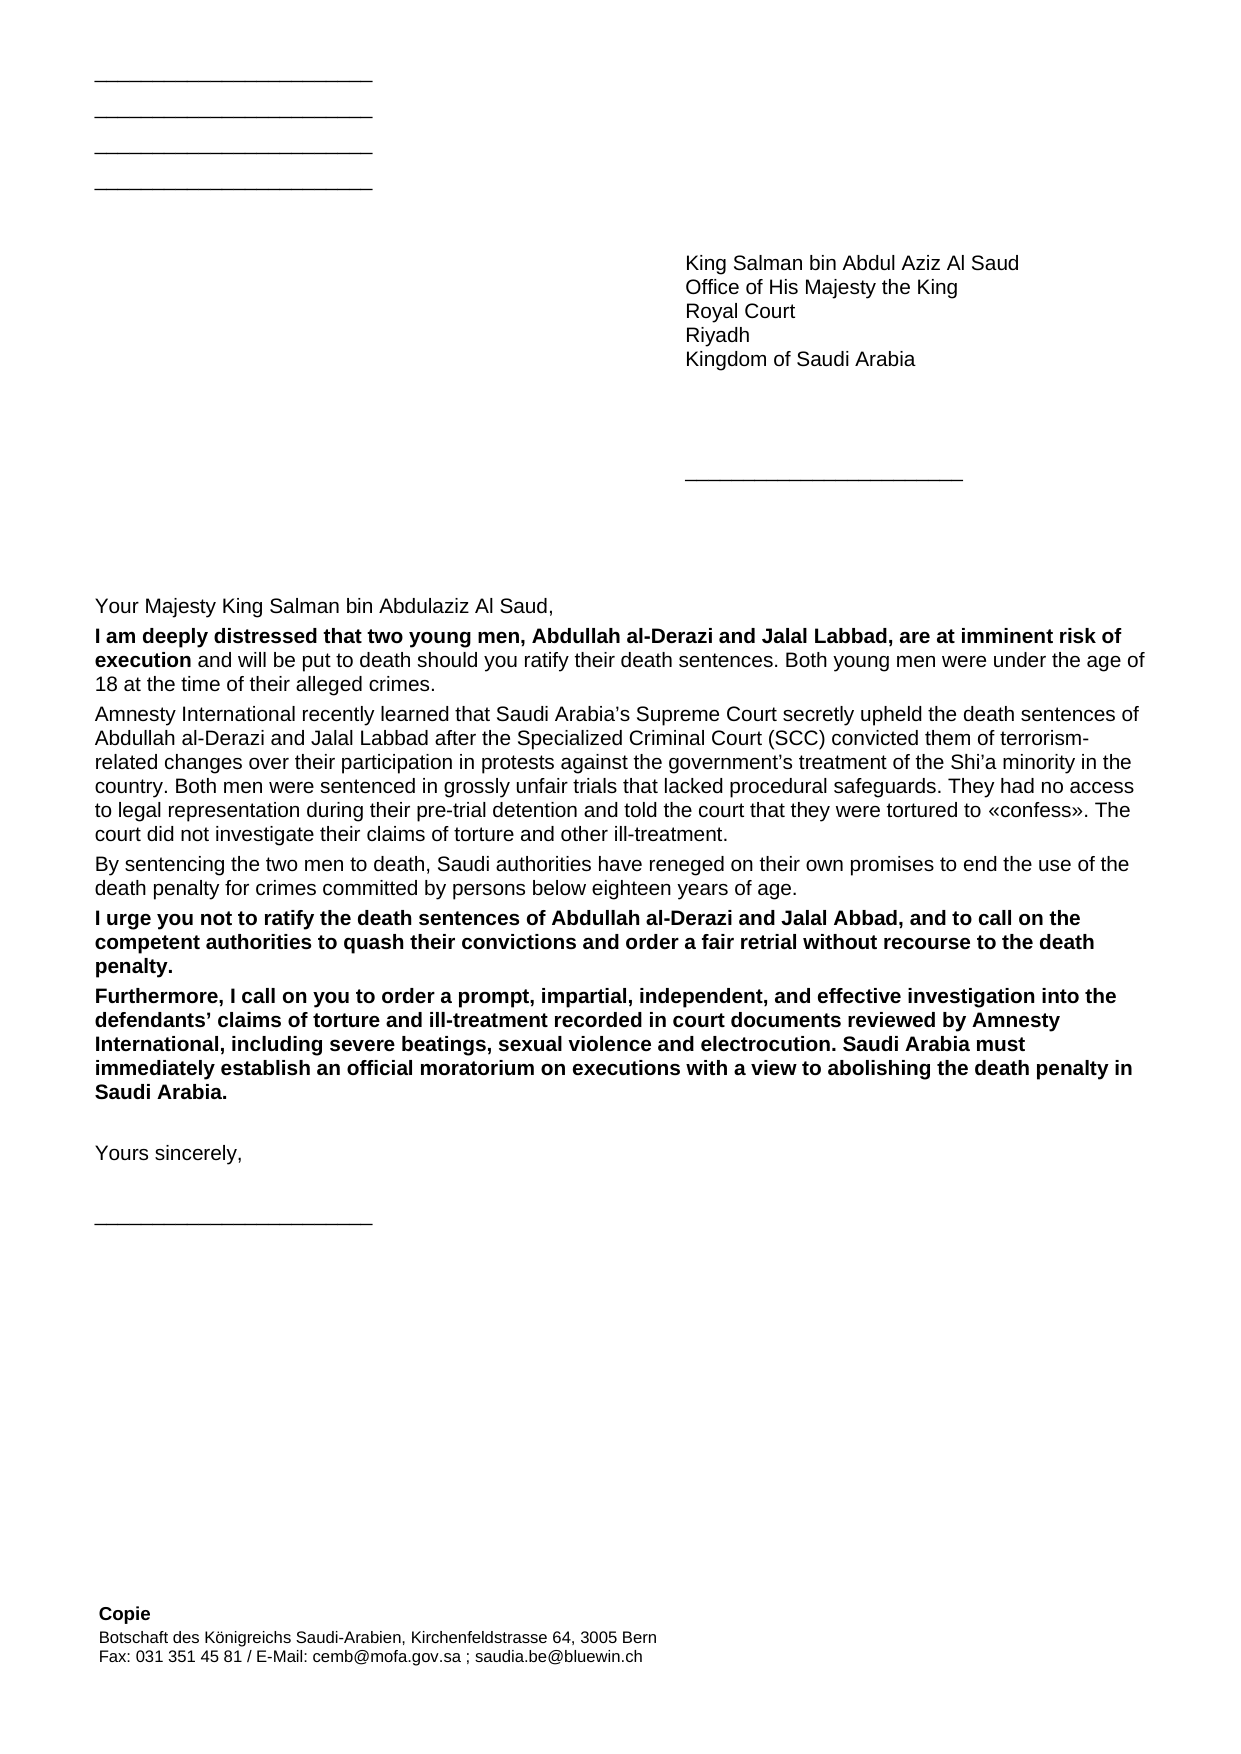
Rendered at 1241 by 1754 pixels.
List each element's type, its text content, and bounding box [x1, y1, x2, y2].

text ________________________ [94, 59, 1152, 83]
text Kingdom of Saudi Arabia [685, 347, 1152, 371]
text Yours sincerely, [94, 1140, 1152, 1164]
text Amnesty International recently learned that Saudi Arabia’s Supreme Court secretly upheld the death sentences of Abdullah al-Derazi and Jalal Labbad after the Specialized Criminal Court (SCC) convicted them of terrorism-related changes over their participation in protests against the government’s treatment of the Shi’a minority in the country. Both men were sentenced in grossly unfair trials that lacked procedural safeguards. They had no access to legal representation during their pre-trial detention and told the court that they were tortured to «confess». The court did not investigate their claims of torture and other ill-treatment. [94, 702, 1152, 846]
text King Salman bin Abdul Aziz Al Saud [685, 251, 1152, 275]
text ________________________ [94, 1202, 1152, 1226]
text By sentencing the two men to death, Saudi authorities have reneged on their own promises to end the use of the death penalty for crimes committed by persons below eighteen years of age. [94, 852, 1152, 900]
text ________________________ [94, 131, 1152, 155]
text I am deeply distressed that two young men, Abdullah al-Derazi and Jalal Labbad, are at imminent risk of execution and will be put to death should you ratify their death sentences. Both young men were under the age of 18 at the time of their alleged crimes. [94, 624, 1152, 696]
text Office of His Majesty the King [685, 275, 1152, 299]
text ________________________ [685, 458, 1152, 482]
text I urge you not to ratify the death sentences of Abdullah al-Derazi and Jalal Abbad, and to call on the competent authorities to quash their convictions and order a fair retrial without recourse to the death penalty. [94, 906, 1152, 978]
text Your Majesty King Salman bin Abdulaziz Al Saud, [94, 593, 1152, 617]
text Royal Court [685, 299, 1152, 323]
text ________________________ [94, 95, 1152, 119]
text Furthermore, I call on you to order a prompt, impartial, independent, and effective investigation into the defendants’ claims of torture and ill-treatment recorded in court documents reviewed by Amnesty International, including severe beatings, sexual violence and electrocution. Saudi Arabia must immediately establish an official moratorium on executions with a view to abolishing the death penalty in Saudi Arabia. [94, 984, 1152, 1104]
text Riyadh [685, 323, 1152, 347]
text ________________________ [94, 167, 1152, 191]
